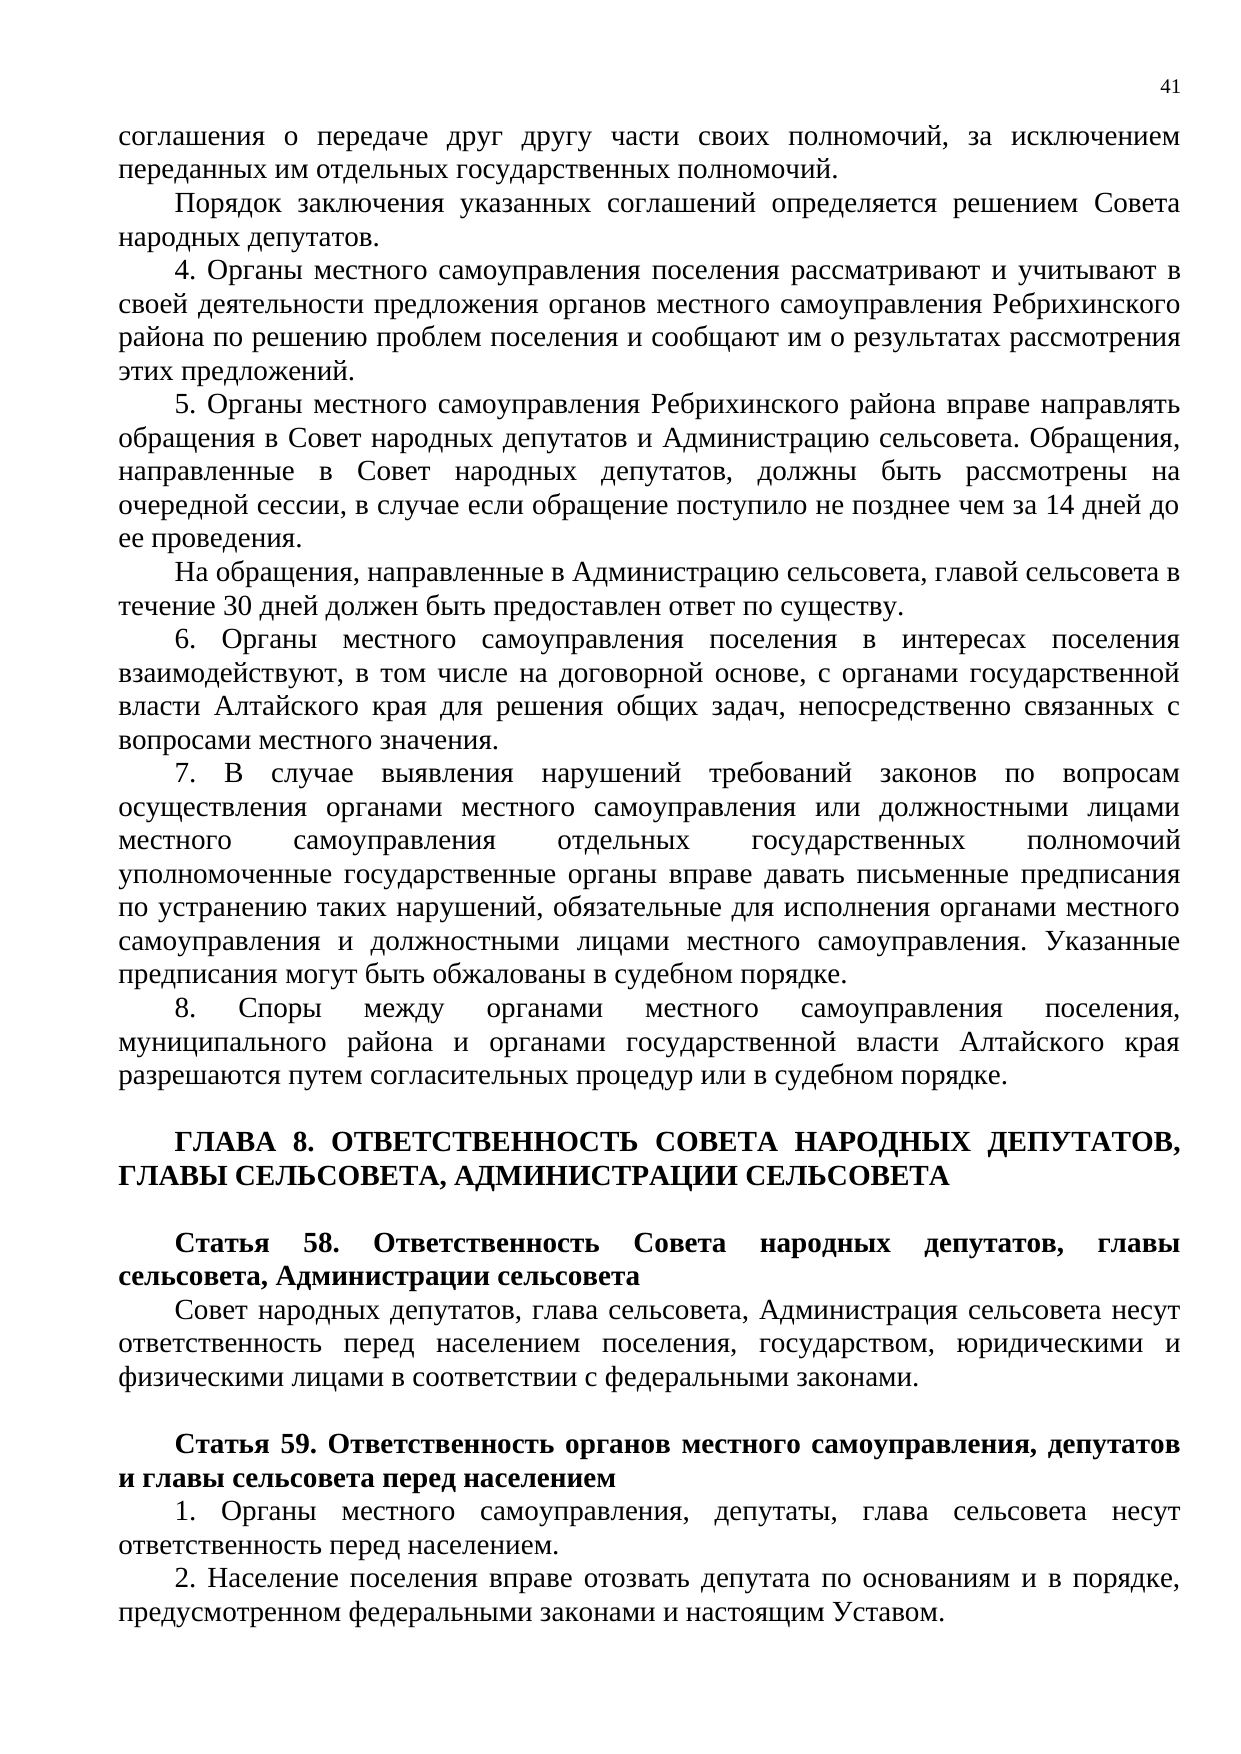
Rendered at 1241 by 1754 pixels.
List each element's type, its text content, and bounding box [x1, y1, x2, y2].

text 7. В случае выявления нарушений требований законов по вопросам осуществления органами местного самоуправления или должностными лицами местного самоуправления отдельных государственных полномочий уполномоченные государственные органы вправе давать письменные предписания по устранению таких нарушений, обязательные для исполнения органами местного самоуправления и должностными лицами местного самоуправления. Указанные предписания могут быть обжалованы в судебном порядке. [118, 755, 1181, 990]
text 5. Органы местного самоуправления Ребрихинского района вправе направлять обращения в Совет народных депутатов и Администрацию сельсовета. Обращения, направленные в Совет народных депутатов, должны быть рассмотрены на очередной сессии, в случае если обращение поступило не позднее чем за 14 дней до ее проведения. [118, 386, 1181, 554]
text Совет народных депутатов, глава сельсовета, Администрация сельсовета несут ответственность перед населением поселения, государством, юридическими и физическими лицами в соответствии с федеральными законами. [118, 1292, 1181, 1393]
text ГЛАВА 8. ОТВЕТСТВЕННОСТЬ СОВЕТА НАРОДНЫХ ДЕПУТАТОВ, ГЛАВЫ СЕЛЬСОВЕТА, АДМИНИСТРАЦИИ СЕЛЬСОВЕТА [118, 1124, 1181, 1191]
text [118, 118, 1181, 185]
text 4. Органы местного самоуправления поселения рассматривают и учитывают в своей деятельности предложения органов местного самоуправления Ребрихинского района по решению проблем поселения и сообщают им о результатах рассмотрения этих предложений. [118, 252, 1181, 386]
text Порядок заключения указанных соглашений определяется решением Совета народных депутатов. [118, 185, 1181, 252]
text 6. Органы местного самоуправления поселения в интересах поселения взаимодействуют, в том числе на договорной основе, с органами государственной власти Алтайского края для решения общих задач, непосредственно связанных с вопросами местного значения. [118, 621, 1181, 755]
text 2. Население поселения вправе отозвать депутата по основаниям и в порядке, предусмотренном федеральными законами и настоящим Уставом. [118, 1560, 1181, 1627]
text 8. Споры между органами местного самоуправления поселения, муниципального района и органами государственной власти Алтайского края разрешаются путем согласительных процедур или в судебном порядке. [118, 990, 1181, 1091]
text На обращения, направленные в Администрацию сельсовета, главой сельсовета в течение 30 дней должен быть предоставлен ответ по существу. [118, 554, 1181, 621]
text 1. Органы местного самоуправления, депутаты, глава сельсовета несут ответственность перед населением. [118, 1493, 1181, 1560]
text Статья 58. Ответственность Совета народных депутатов, главы сельсовета, Администрации сельсовета [118, 1225, 1181, 1292]
text Статья 59. Ответственность органов местного самоуправления, депутатов и главы сельсовета перед населением [118, 1426, 1181, 1493]
